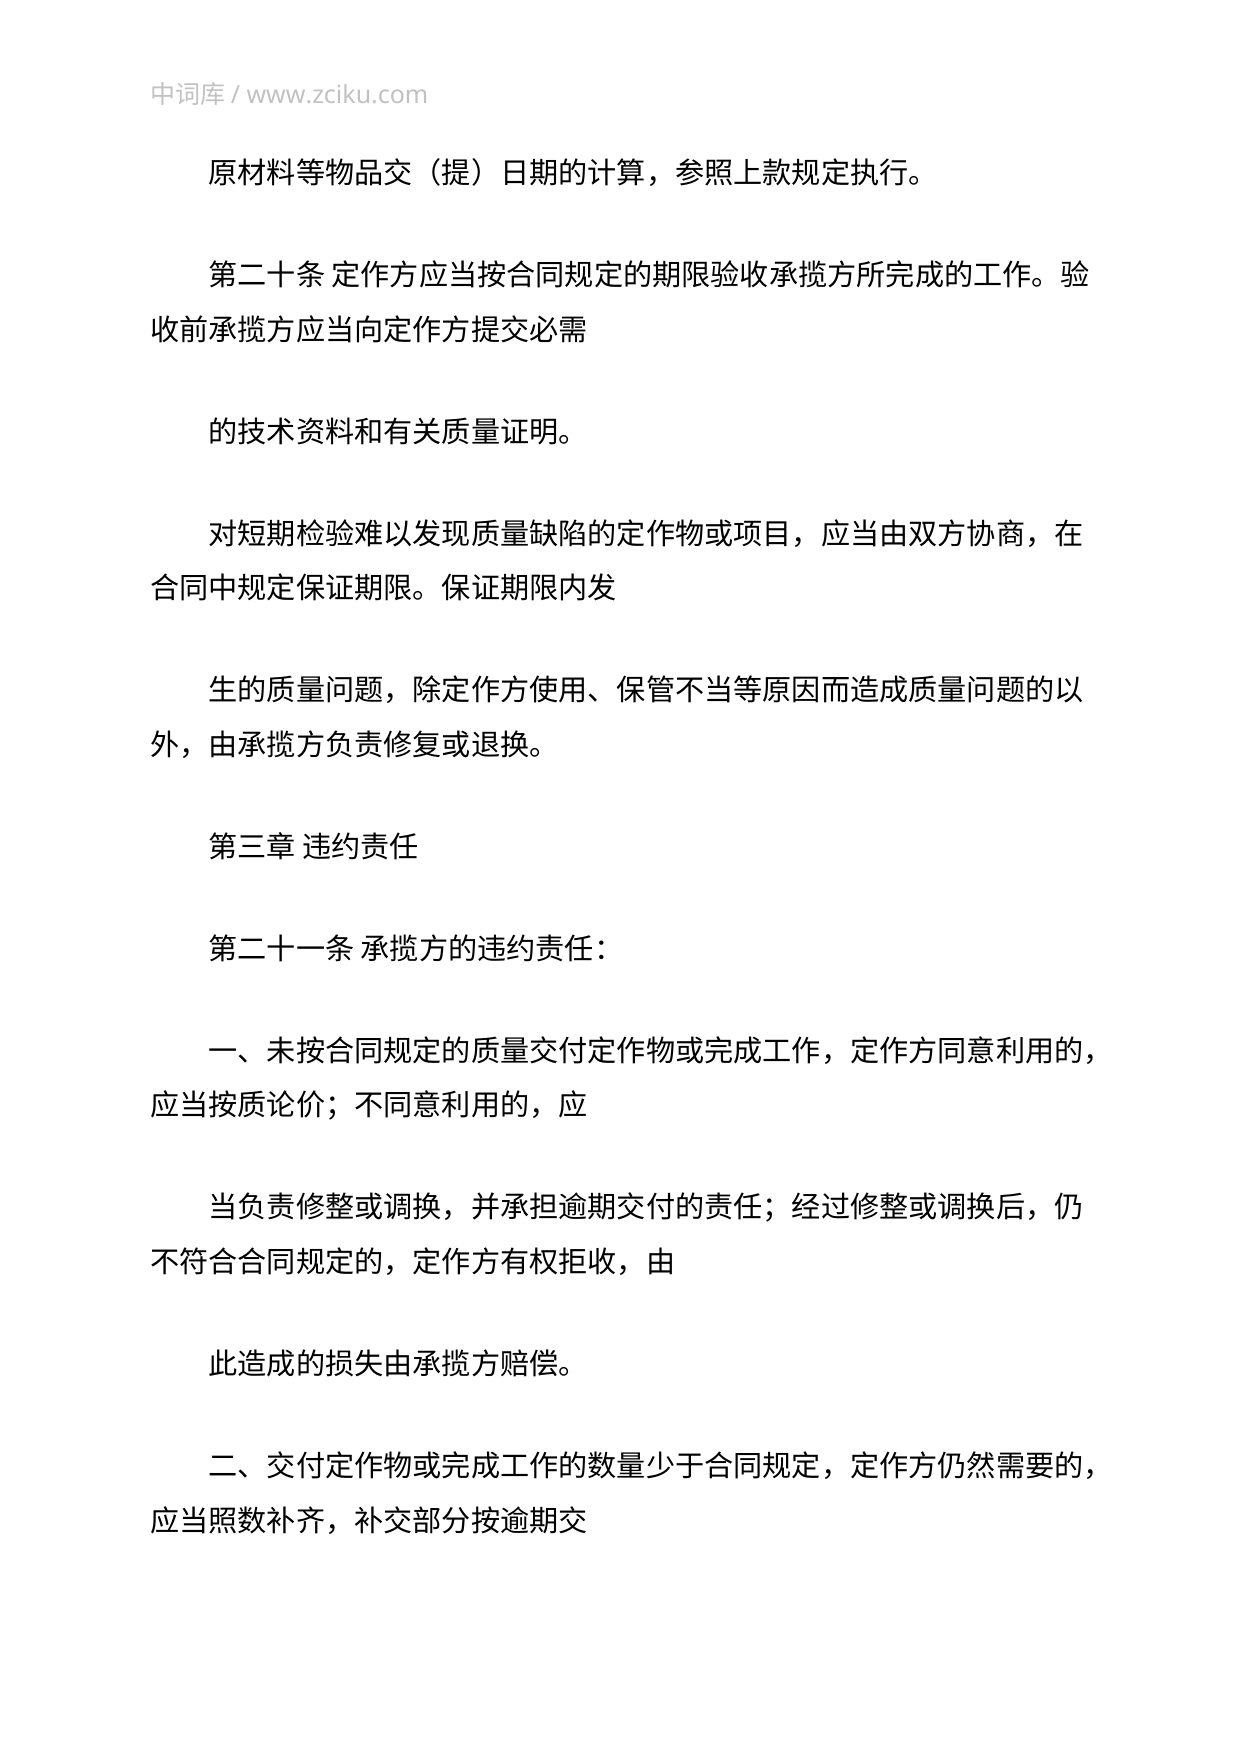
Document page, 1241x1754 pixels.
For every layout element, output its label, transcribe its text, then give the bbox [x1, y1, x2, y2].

text 对短期检验难以发现质量缺陷的定作物或项目，应当由双方协商，在合同中规定保证期限。保证期限内发 [150, 510, 1090, 607]
text 生的质量问题，除定作方使用、保管不当等原因而造成质量问题的以外，由承揽方负责修复或退换。 [150, 667, 1090, 764]
text 一、未按合同规定的质量交付定作物或完成工作，定作方同意利用的，应当按质论价；不同意利用的，应 [150, 1027, 1090, 1124]
text 第三章 违约责任 [150, 823, 1090, 866]
text 当负责修整或调换，并承担逾期交付的责任；经过修整或调换后，仍不符合合同规定的，定作方有权拒收，由 [150, 1184, 1090, 1281]
text 此造成的损失由承揽方赔偿。 [150, 1340, 1090, 1383]
text 的技术资料和有关质量证明。 [150, 408, 1090, 451]
text 第二十一条 承揽方的违约责任： [150, 925, 1090, 968]
text 二、交付定作物或完成工作的数量少于合同规定，定作方仍然需要的，应当照数补齐，补交部分按逾期交 [150, 1442, 1090, 1539]
text 原材料等物品交（提）日期的计算，参照上款规定执行。 [150, 150, 1090, 192]
text 第二十条 定作方应当按合同规定的期限验收承揽方所完成的工作。验收前承揽方应当向定作方提交必需 [150, 252, 1090, 349]
